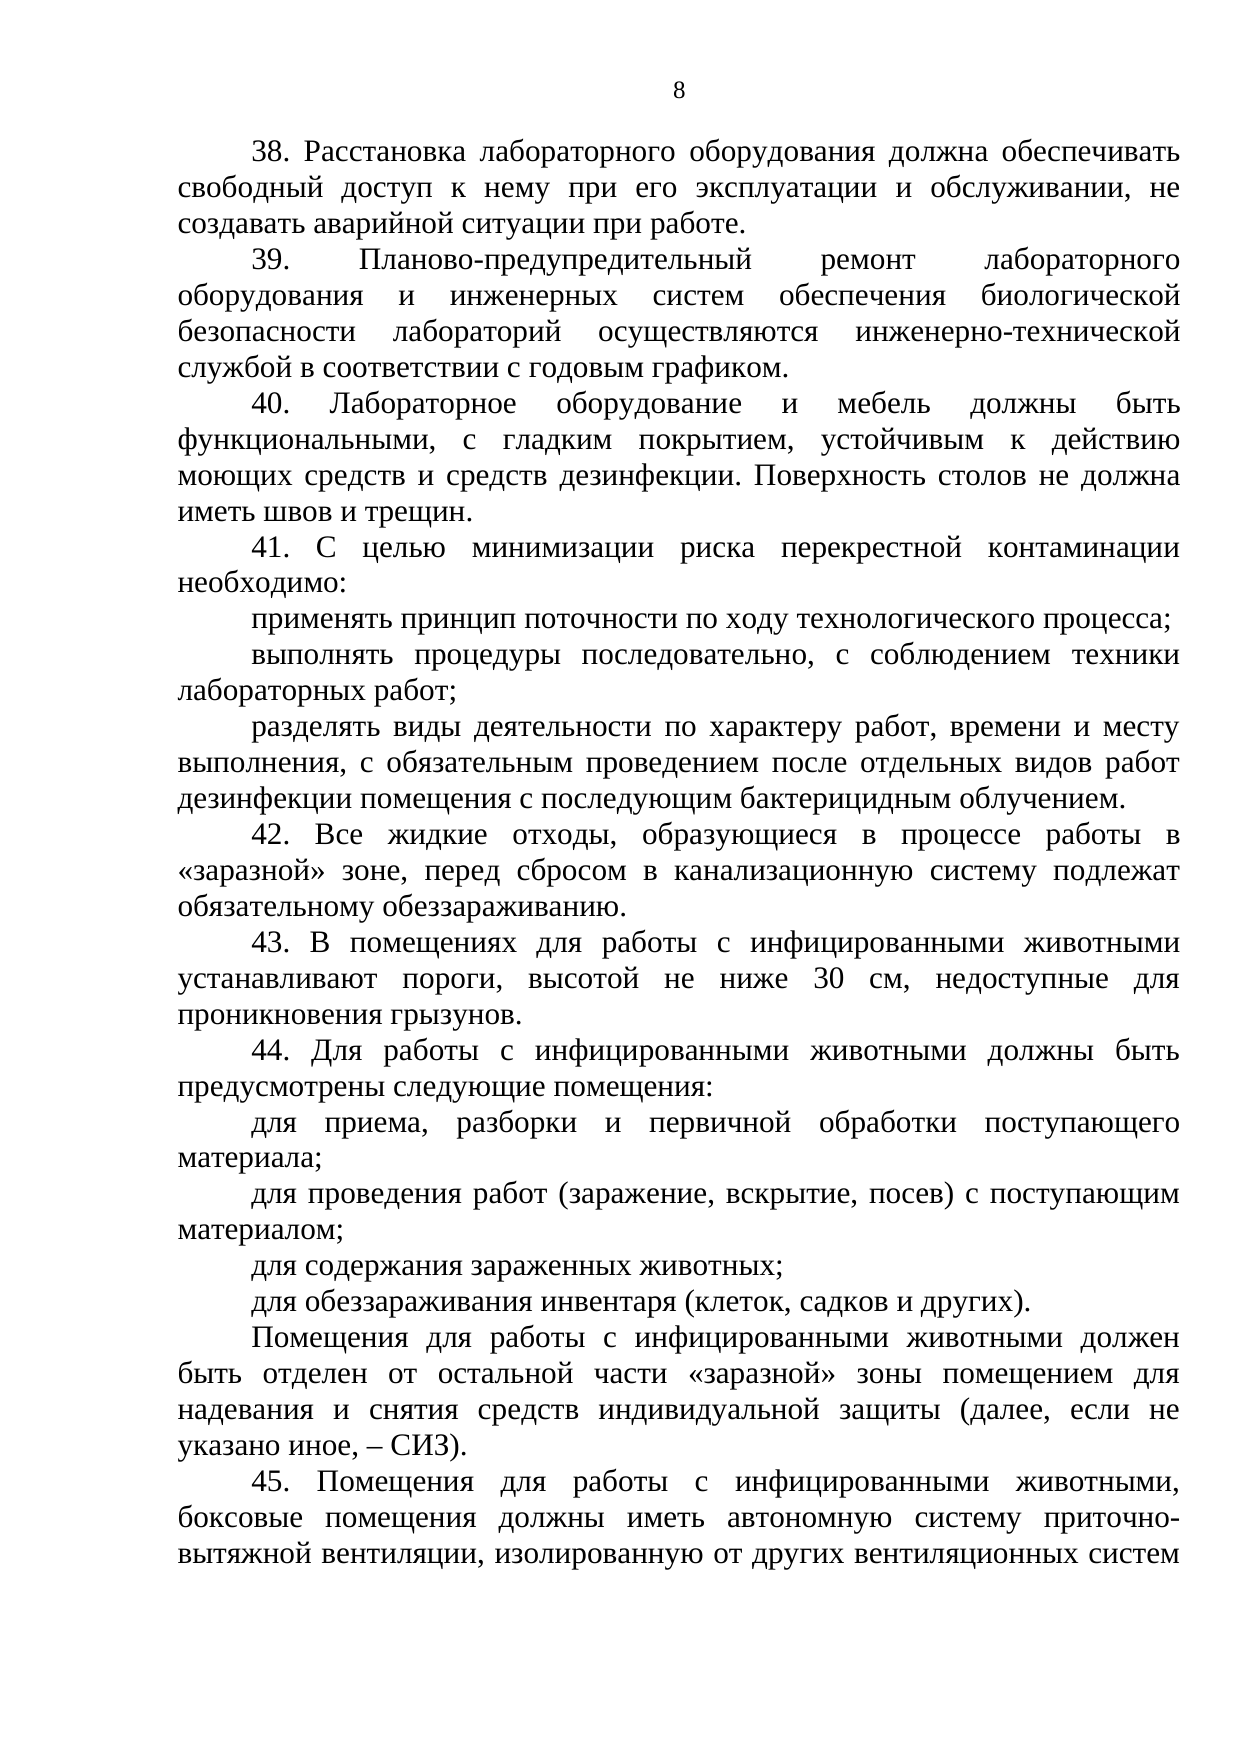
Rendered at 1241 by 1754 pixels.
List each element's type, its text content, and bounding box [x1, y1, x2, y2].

text для приема, разборки и первичной обработки поступающего материала; [177, 1103, 1181, 1175]
text 39. Планово-предупредительный ремонт лабораторного оборудования и инженерных систем обеспечения биологической безопасности лабораторий осуществляются инженерно-технической службой в соответствии с годовым графиком. [177, 240, 1181, 384]
text 42. Все жидкие отходы, образующиеся в процессе работы в «заразной» зоне, перед сбросом в канализационную систему подлежат обязательному обеззараживанию. [177, 815, 1181, 923]
text 40. Лабораторное оборудование и мебель должны быть функциональными, с гладким покрытием, устойчивым к действию моющих средств и средств дезинфекции. Поверхность столов не должна иметь швов и трещин. [177, 384, 1181, 528]
text для проведения работ (заражение, вскрытие, посев) с поступающим материалом; [177, 1175, 1181, 1247]
text 38. Расстановка лабораторного оборудования должна обеспечивать свободный доступ к нему при его эксплуатации и обслуживании, не создавать аварийной ситуации при работе. [177, 132, 1181, 240]
text разделять виды деятельности по характеру работ, времени и месту выполнения, с обязательным проведением после отдельных видов работ дезинфекции помещения с последующим бактерицидным облучением. [177, 707, 1181, 815]
text Помещения для работы с инфицированными животными должен быть отделен от остальной части «заразной» зоны помещением для надевания и снятия средств индивидуальной защиты (далее, если не указано иное, – СИЗ). [177, 1318, 1181, 1462]
text 44. Для работы с инфицированными животными должны быть предусмотрены следующие помещения: [177, 1031, 1181, 1103]
text 43. В помещениях для работы с инфицированными животными устанавливают пороги, высотой не ниже 30 см, недоступные для проникновения грызунов. [177, 923, 1181, 1031]
text для обеззараживания инвентаря (клеток, садков и других). [177, 1282, 1181, 1318]
text применять принцип поточности по ходу технологического процесса; [177, 600, 1181, 636]
text для содержания зараженных животных; [177, 1247, 1181, 1282]
text выполнять процедуры последовательно, с соблюдением техники лабораторных работ; [177, 636, 1181, 707]
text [177, 1462, 1181, 1570]
text 41. С целью минимизации риска перекрестной контаминации необходимо: [177, 528, 1181, 600]
